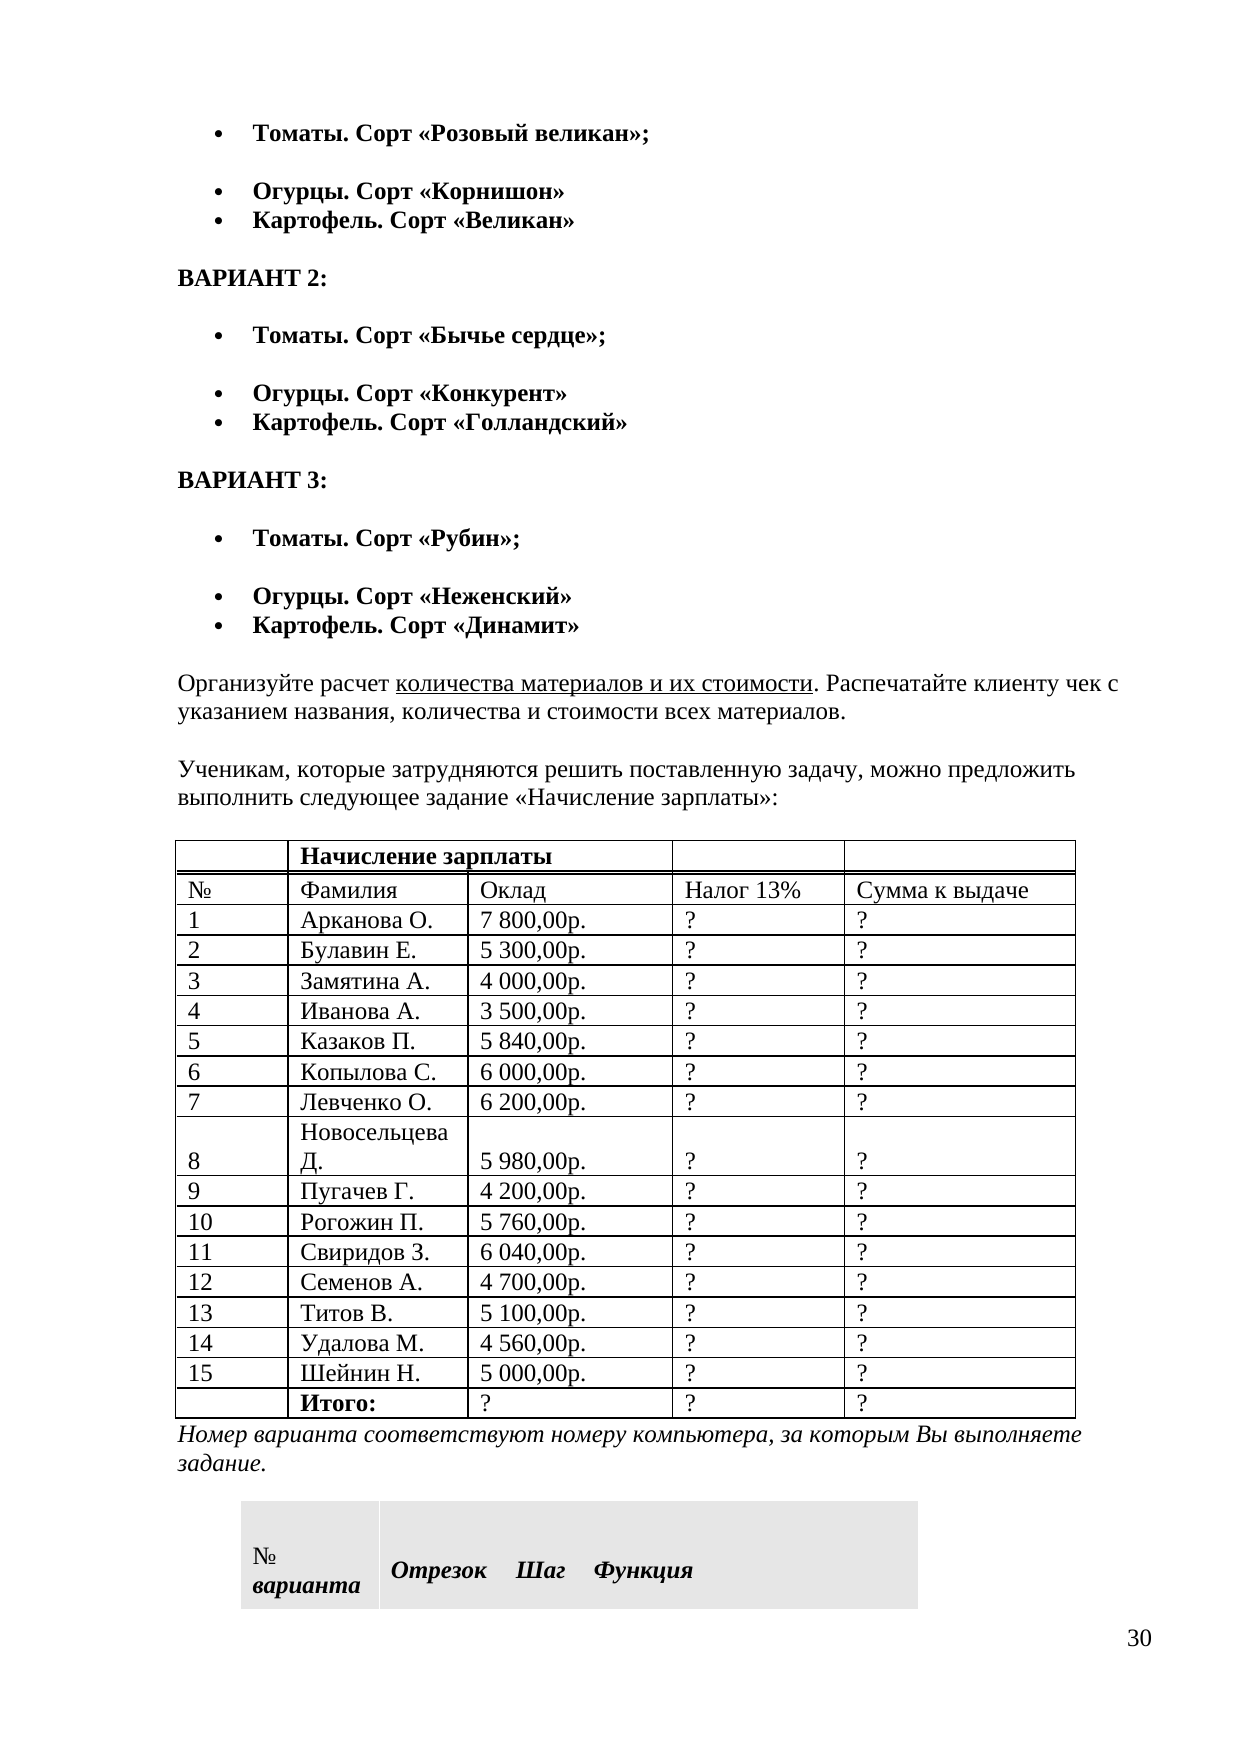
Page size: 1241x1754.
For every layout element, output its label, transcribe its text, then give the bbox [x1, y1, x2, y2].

table_cell Оклад [469, 875, 672, 903]
table_cell ? [673, 1298, 844, 1326]
list Картофель. Сорт «Великан» [215, 205, 1152, 233]
table_cell ? [673, 936, 844, 964]
text ВАРИАНТ 3: [177, 465, 1152, 494]
table_header № варианта [241, 1501, 379, 1609]
table_cell 4 [176, 996, 287, 1025]
table_cell ? [845, 1237, 1075, 1266]
table_cell 8 [176, 1117, 287, 1175]
table_header Отрезок [380, 1501, 505, 1609]
table_cell ? [673, 1237, 844, 1266]
table_cell ? [673, 1087, 844, 1116]
table_cell 11 [176, 1236, 287, 1266]
table_cell Шейнин Н. [289, 1358, 467, 1387]
list Картофель. Сорт «Голландский» [215, 407, 1152, 436]
table_cell ? [845, 1026, 1075, 1055]
table_cell 5 840,00р. [469, 1026, 672, 1055]
table_cell 4 560,00р. [469, 1328, 672, 1357]
table_cell ? [845, 966, 1075, 994]
table_cell ? [469, 1389, 672, 1417]
table_cell ? [845, 1267, 1075, 1296]
table_cell ? [673, 966, 844, 994]
text Номер варианта соответствуют номеру компьютера, за которым Вы выполняете задание. [177, 1419, 1152, 1476]
table_cell Сумма к выдаче [845, 875, 1075, 903]
table_cell ? [673, 1389, 844, 1417]
table_cell 12 [176, 1267, 287, 1296]
table_cell 10 [176, 1206, 287, 1235]
list Томаты. Сорт «Бычье сердце»; [215, 321, 1152, 349]
table_cell 5 100,00р. [469, 1298, 672, 1326]
table_cell 9 [176, 1176, 287, 1205]
table_cell 7 800,00р. [469, 905, 672, 934]
table_cell 5 000,00р. [469, 1358, 672, 1387]
table_cell 4 000,00р. [469, 966, 672, 994]
table_cell Пугачев Г. [289, 1176, 467, 1205]
table_cell Булавин Е. [289, 936, 467, 964]
table_cell Налог 13% [673, 875, 844, 903]
table_cell ? [673, 1026, 844, 1055]
table_cell 14 [176, 1328, 287, 1357]
table_header Шаг [505, 1501, 583, 1609]
table_cell Титов В. [289, 1298, 467, 1326]
table_cell ? [845, 1207, 1075, 1235]
list Огурцы. Сорт «Конкурент» [215, 378, 1152, 407]
table_cell Свиридов З. [289, 1237, 467, 1266]
table_cell 6 [176, 1056, 287, 1085]
list Томаты. Сорт «Рубин»; [215, 523, 1152, 552]
table_cell ? [673, 996, 844, 1025]
table_cell 2 [176, 935, 287, 964]
table_cell Фамилия [289, 875, 467, 903]
table_cell ? [673, 1057, 844, 1085]
table_cell 7 [176, 1086, 287, 1116]
table_cell 4 700,00р. [469, 1267, 672, 1296]
list Томаты. Сорт «Розовый великан»; [215, 118, 1152, 147]
table_cell ? [845, 1087, 1075, 1116]
table_cell ? [845, 1328, 1075, 1357]
table_cell Итого: [289, 1389, 467, 1417]
table_cell 6 200,00р. [469, 1087, 672, 1116]
table_cell ? [673, 1207, 844, 1235]
table_cell ? [673, 1267, 844, 1296]
table_cell 15 [176, 1358, 287, 1387]
table_header Начисление зарплаты [289, 841, 672, 870]
table_cell 5 980,00р. [469, 1117, 672, 1175]
text Организуйте расчет количества материалов и их стоимости. Распечатайте клиенту чек с указанием названия, количества и стоимости всех материалов. [177, 668, 1152, 725]
table_cell ? [845, 905, 1075, 934]
table_cell ? [673, 1328, 844, 1357]
table_cell ? [845, 936, 1075, 964]
table_cell № [176, 874, 287, 903]
table_cell Иванова А. [289, 996, 467, 1025]
table_cell 4 200,00р. [469, 1176, 672, 1205]
table_cell 5 [176, 1026, 287, 1055]
table_header [176, 841, 287, 870]
table_cell Удалова М. [289, 1328, 467, 1357]
table_header Функция [583, 1501, 918, 1609]
table_cell 1 [176, 905, 287, 934]
table_cell ? [673, 1117, 844, 1175]
table_cell 5 300,00р. [469, 936, 672, 964]
table_cell 3 [176, 965, 287, 994]
table_cell 6 040,00р. [469, 1237, 672, 1266]
table_cell ? [845, 1117, 1075, 1175]
table_cell ? [845, 996, 1075, 1025]
table_cell ? [673, 1358, 844, 1387]
list Огурцы. Сорт «Корнишон» [215, 176, 1152, 205]
table_cell ? [845, 1057, 1075, 1085]
table_cell ? [673, 905, 844, 934]
table_cell ? [673, 1176, 844, 1205]
text Ученикам, которые затрудняются решить поставленную задачу, можно предложить выполнить следующее задание «Начисление зарплаты»: [177, 754, 1152, 811]
table_cell 13 [176, 1297, 287, 1326]
list Огурцы. Сорт «Неженский» [215, 581, 1152, 610]
list Картофель. Сорт «Динамит» [215, 610, 1152, 638]
table_cell ? [845, 1358, 1075, 1387]
text ВАРИАНТ 2: [177, 263, 1152, 291]
table_cell ? [845, 1298, 1075, 1326]
table_cell Левченко О. [289, 1087, 467, 1116]
table_header [845, 841, 1075, 870]
table_cell Копылова С. [289, 1057, 467, 1085]
table_cell Новосельцева Д. [289, 1117, 467, 1175]
table_cell ? [845, 1389, 1075, 1417]
table_cell 6 000,00р. [469, 1057, 672, 1085]
table_cell ? [845, 1176, 1075, 1205]
table_cell Арканова О. [289, 905, 467, 934]
table_cell Казаков П. [289, 1026, 467, 1055]
table_cell [176, 1388, 287, 1417]
table_cell 5 760,00р. [469, 1207, 672, 1235]
table_cell 3 500,00р. [469, 996, 672, 1025]
table_cell Рогожин П. [289, 1207, 467, 1235]
table_cell Замятина А. [289, 966, 467, 994]
table_cell Семенов А. [289, 1267, 467, 1296]
table_header [673, 841, 844, 870]
